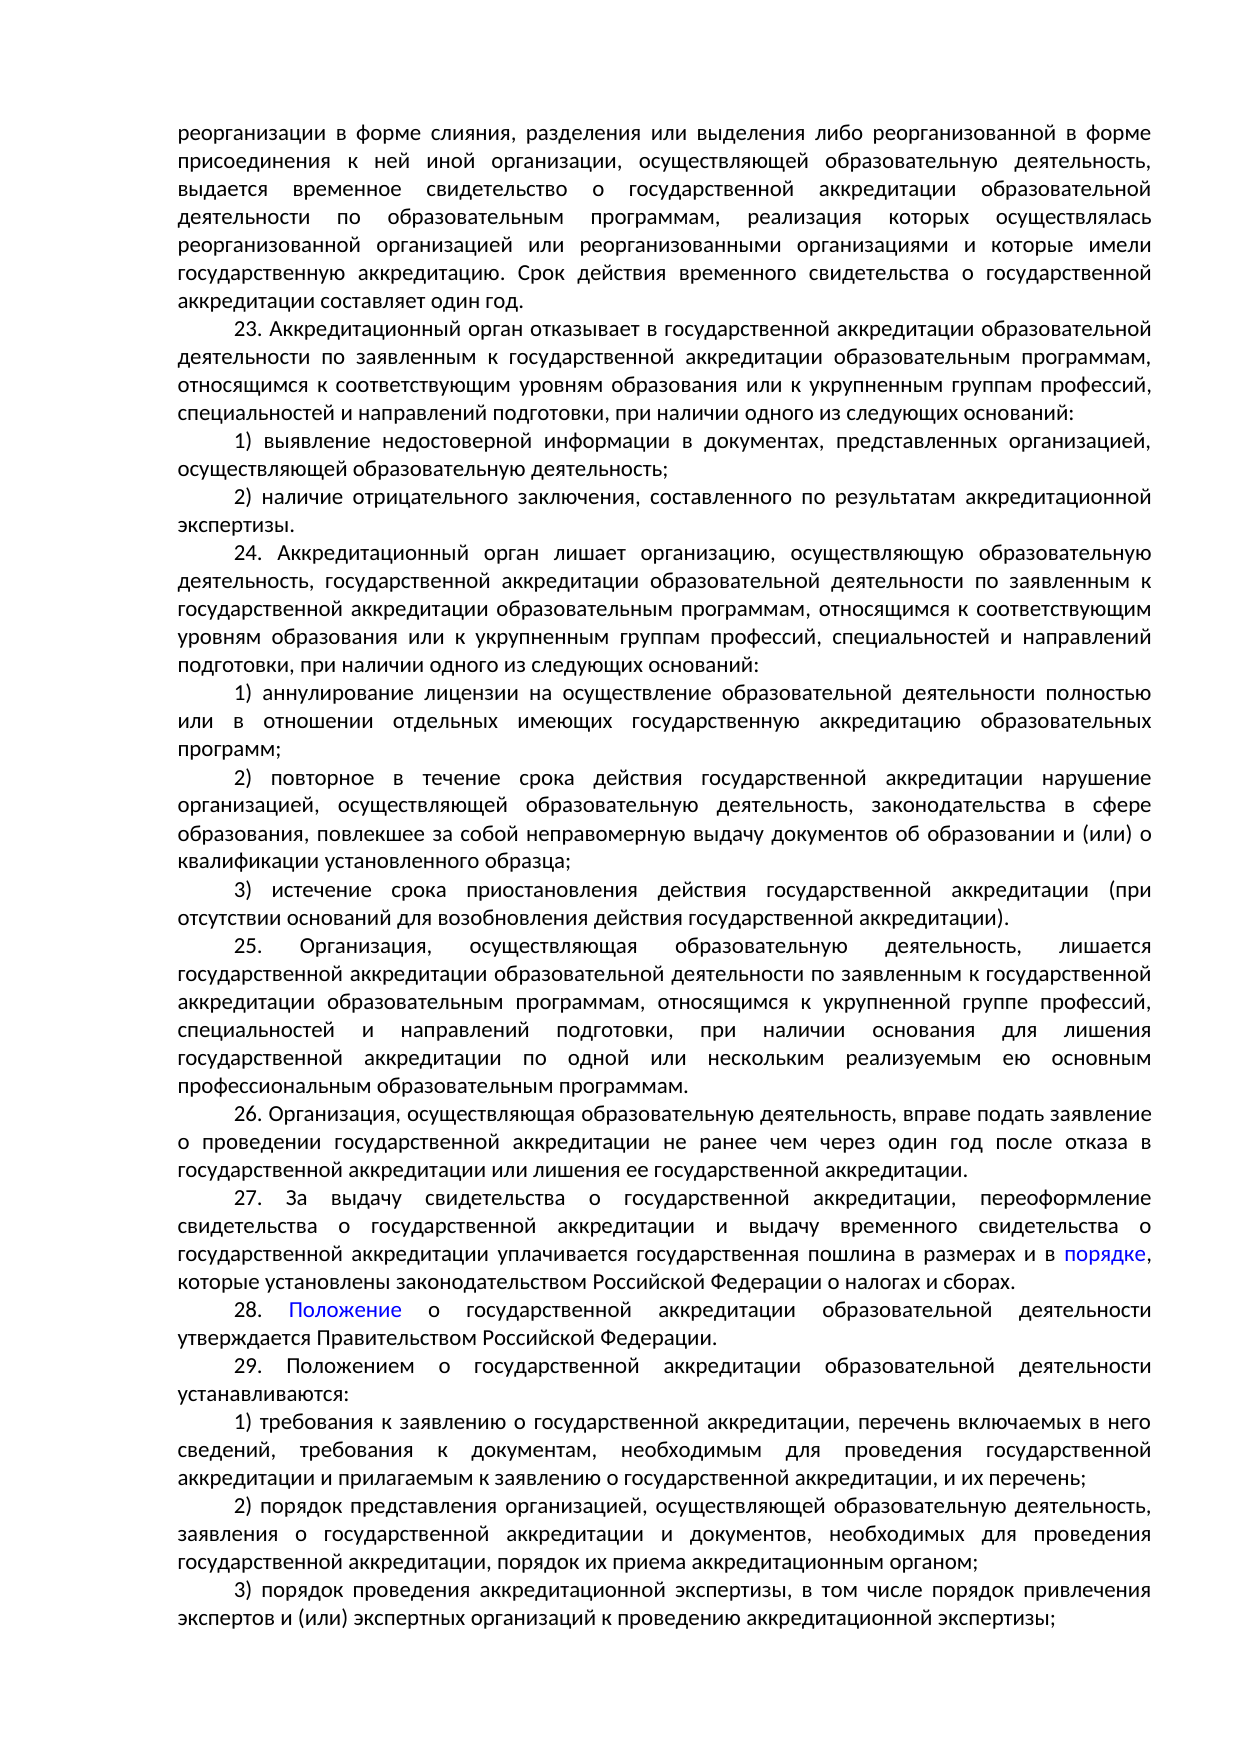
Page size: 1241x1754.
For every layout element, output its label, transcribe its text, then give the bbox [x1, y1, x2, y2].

text 29. Положением о государственной аккредитации образовательной деятельности устанавливаются: [177, 1351, 1152, 1407]
text 3) порядок проведения аккредитационной экспертизы, в том числе порядок привлечения экспертов и (или) экспертных организаций к проведению аккредитационной экспертизы; [177, 1575, 1152, 1631]
text 27. За выдачу свидетельства о государственной аккредитации, переоформление свидетельства о государственной аккредитации и выдачу временного свидетельства о государственной аккредитации уплачивается государственная пошлина в размерах и в порядке, которые установлены законодательством Российской Федерации о налогах и сборах. [177, 1183, 1152, 1295]
text 1) выявление недостоверной информации в документах, представленных организацией, осуществляющей образовательную деятельность; [177, 426, 1152, 482]
text 2) повторное в течение срока действия государственной аккредитации нарушение организацией, осуществляющей образовательную деятельность, законодательства в сфере образования, повлекшее за собой неправомерную выдачу документов об образовании и (или) о квалификации установленного образца; [177, 763, 1152, 875]
text 2) наличие отрицательного заключения, составленного по результатам аккредитационной экспертизы. [177, 482, 1152, 538]
text 26. Организация, осуществляющая образовательную деятельность, вправе подать заявление о проведении государственной аккредитации не ранее чем через один год после отказа в государственной аккредитации или лишения ее государственной аккредитации. [177, 1099, 1152, 1183]
text 23. Аккредитационный орган отказывает в государственной аккредитации образовательной деятельности по заявленным к государственной аккредитации образовательным программам, относящимся к соответствующим уровням образования или к укрупненным группам профессий, специальностей и направлений подготовки, при наличии одного из следующих оснований: [177, 314, 1152, 426]
text 24. Аккредитационный орган лишает организацию, осуществляющую образовательную деятельность, государственной аккредитации образовательной деятельности по заявленным к государственной аккредитации образовательным программам, относящимся к соответствующим уровням образования или к укрупненным группам профессий, специальностей и направлений подготовки, при наличии одного из следующих оснований: [177, 538, 1152, 678]
text 3) истечение срока приостановления действия государственной аккредитации (при отсутствии оснований для возобновления действия государственной аккредитации). [177, 875, 1152, 931]
text 28. Положение о государственной аккредитации образовательной деятельности утверждается Правительством Российской Федерации. [177, 1295, 1152, 1351]
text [177, 118, 1152, 314]
text 2) порядок представления организацией, осуществляющей образовательную деятельность, заявления о государственной аккредитации и документов, необходимых для проведения государственной аккредитации, порядок их приема аккредитационным органом; [177, 1491, 1152, 1575]
text 1) требования к заявлению о государственной аккредитации, перечень включаемых в него сведений, требования к документам, необходимым для проведения государственной аккредитации и прилагаемым к заявлению о государственной аккредитации, и их перечень; [177, 1407, 1152, 1491]
text 25. Организация, осуществляющая образовательную деятельность, лишается государственной аккредитации образовательной деятельности по заявленным к государственной аккредитации образовательным программам, относящимся к укрупненной группе профессий, специальностей и направлений подготовки, при наличии основания для лишения государственной аккредитации по одной или нескольким реализуемым ею основным профессиональным образовательным программам. [177, 931, 1152, 1099]
text 1) аннулирование лицензии на осуществление образовательной деятельности полностью или в отношении отдельных имеющих государственную аккредитацию образовательных программ; [177, 678, 1152, 763]
